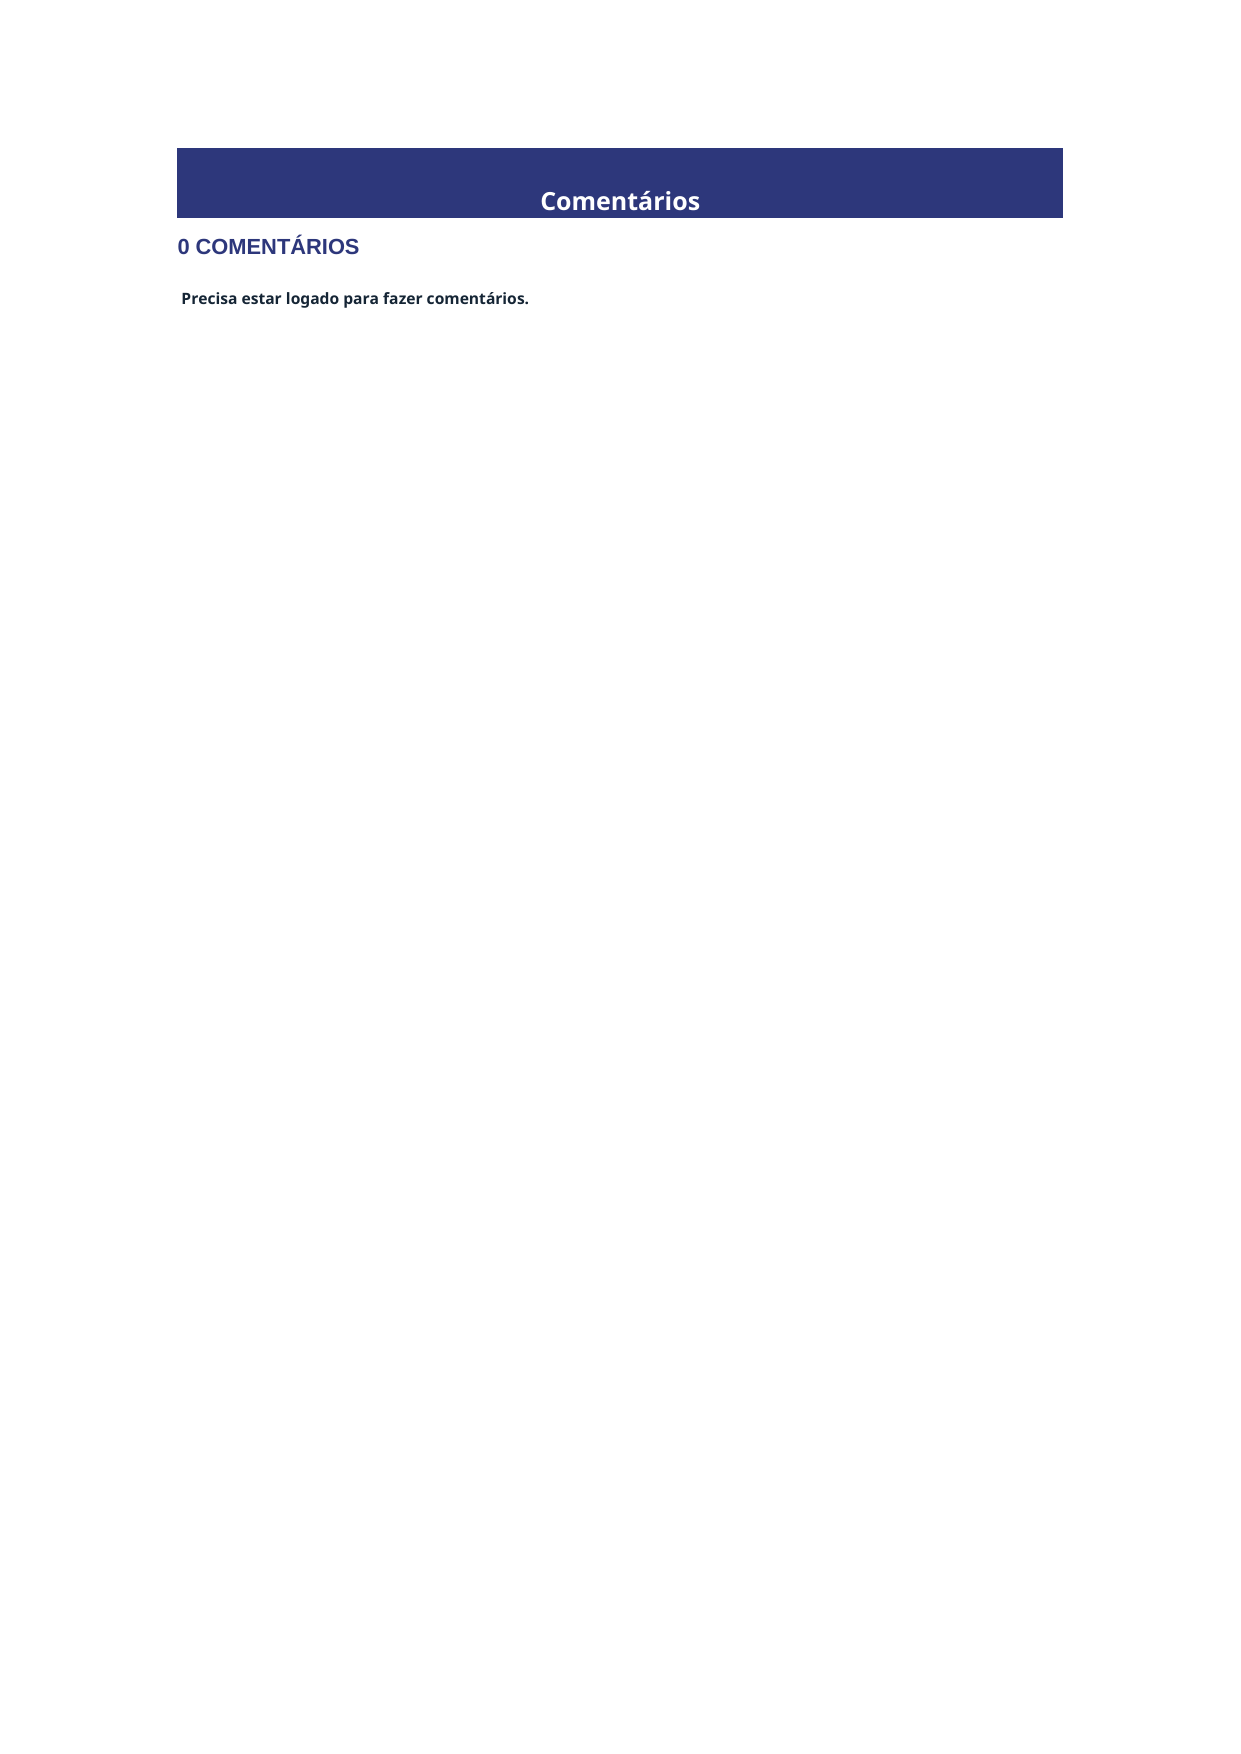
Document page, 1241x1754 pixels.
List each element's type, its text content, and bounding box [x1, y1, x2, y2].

text Comentários [177, 148, 1063, 218]
text 0 COMENTÁRIOS [177, 233, 1063, 259]
text Precisa estar logado para fazer comentários. [177, 288, 1063, 309]
